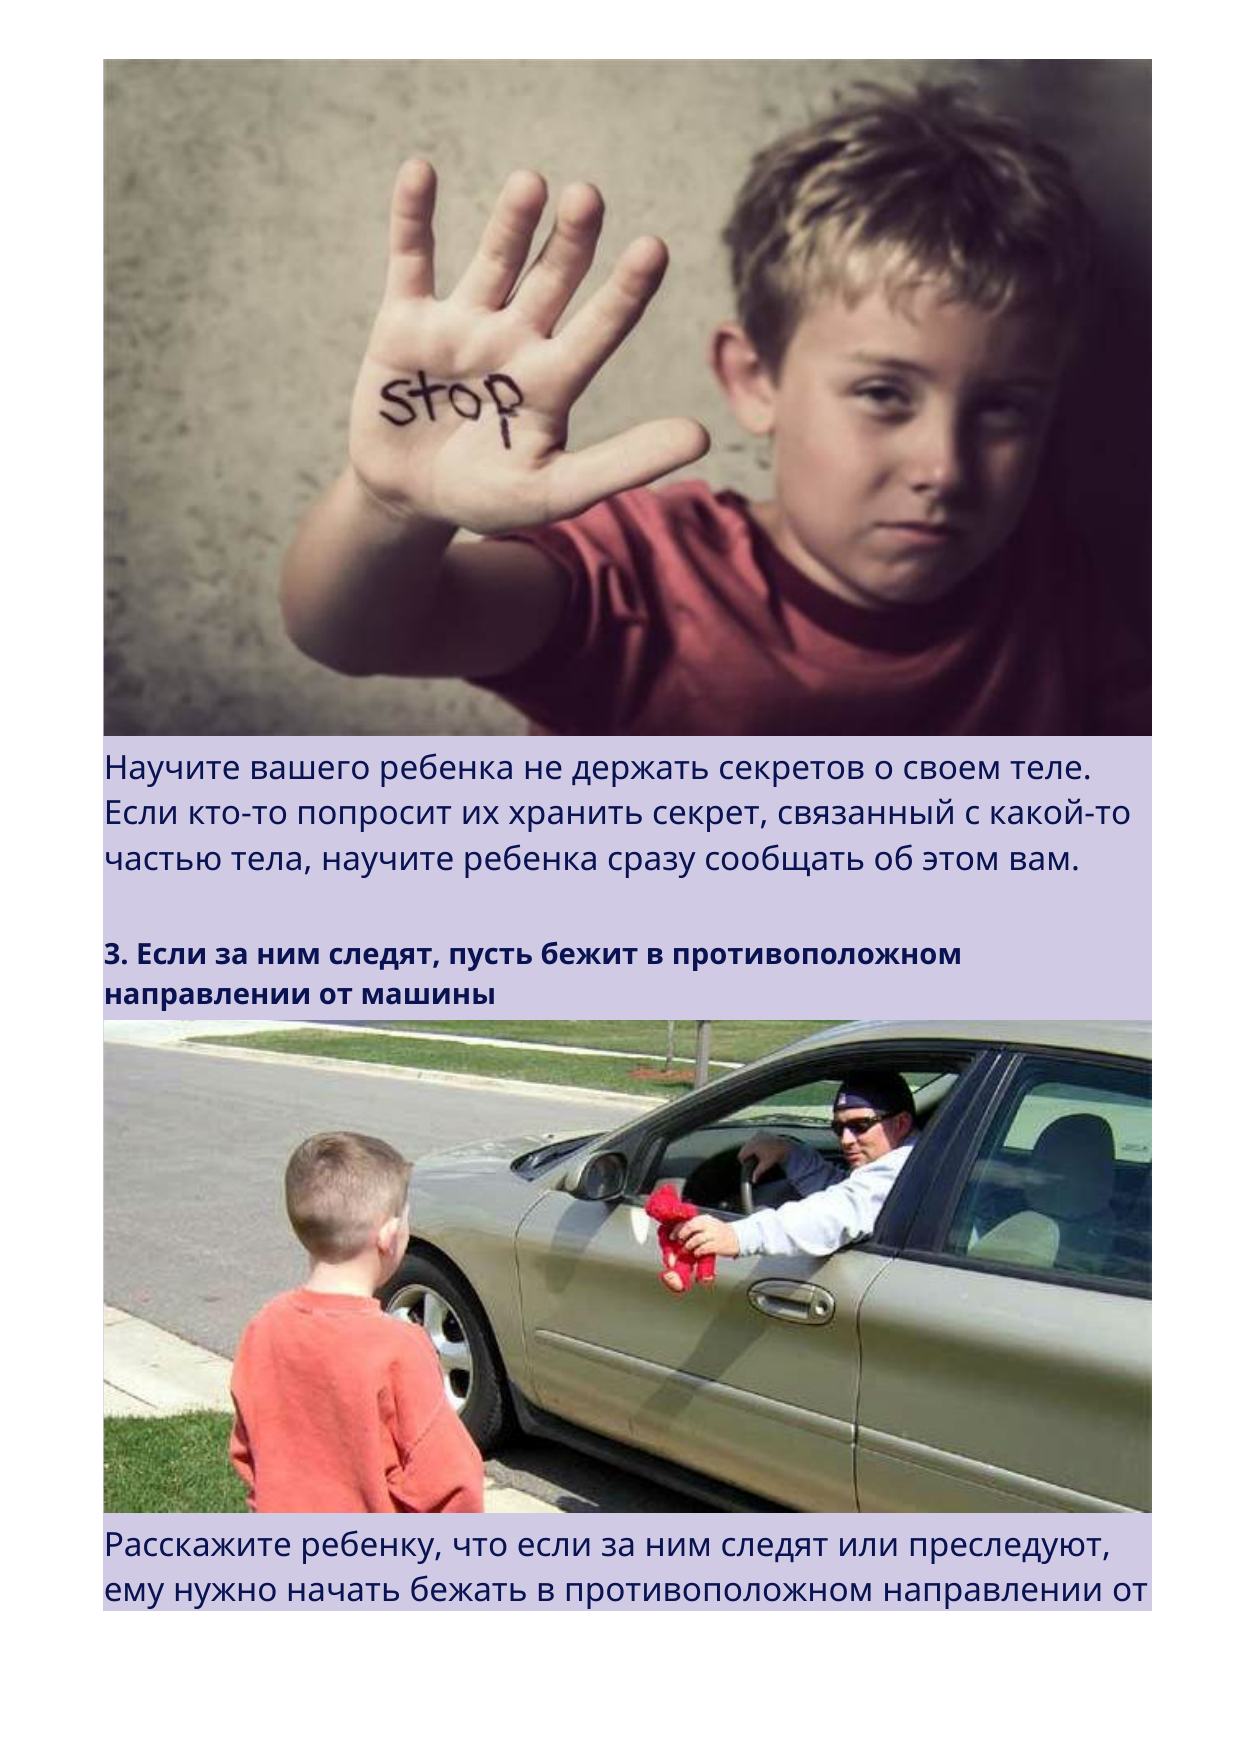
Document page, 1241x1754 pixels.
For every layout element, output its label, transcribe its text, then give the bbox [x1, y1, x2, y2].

picture [103, 59, 1152, 736]
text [103, 1521, 1152, 1611]
text 3. Если за ним следят, пусть бежит в противоположном направлении от машины [103, 934, 1152, 1013]
text Научите вашего ребенка не держать секретов о своем теле. Если кто-то попросит их хранить секрет, связанный с какой-то частью тела, научите ребенка сразу сообщать об этом вам. [103, 743, 1152, 880]
picture [103, 1020, 1152, 1513]
